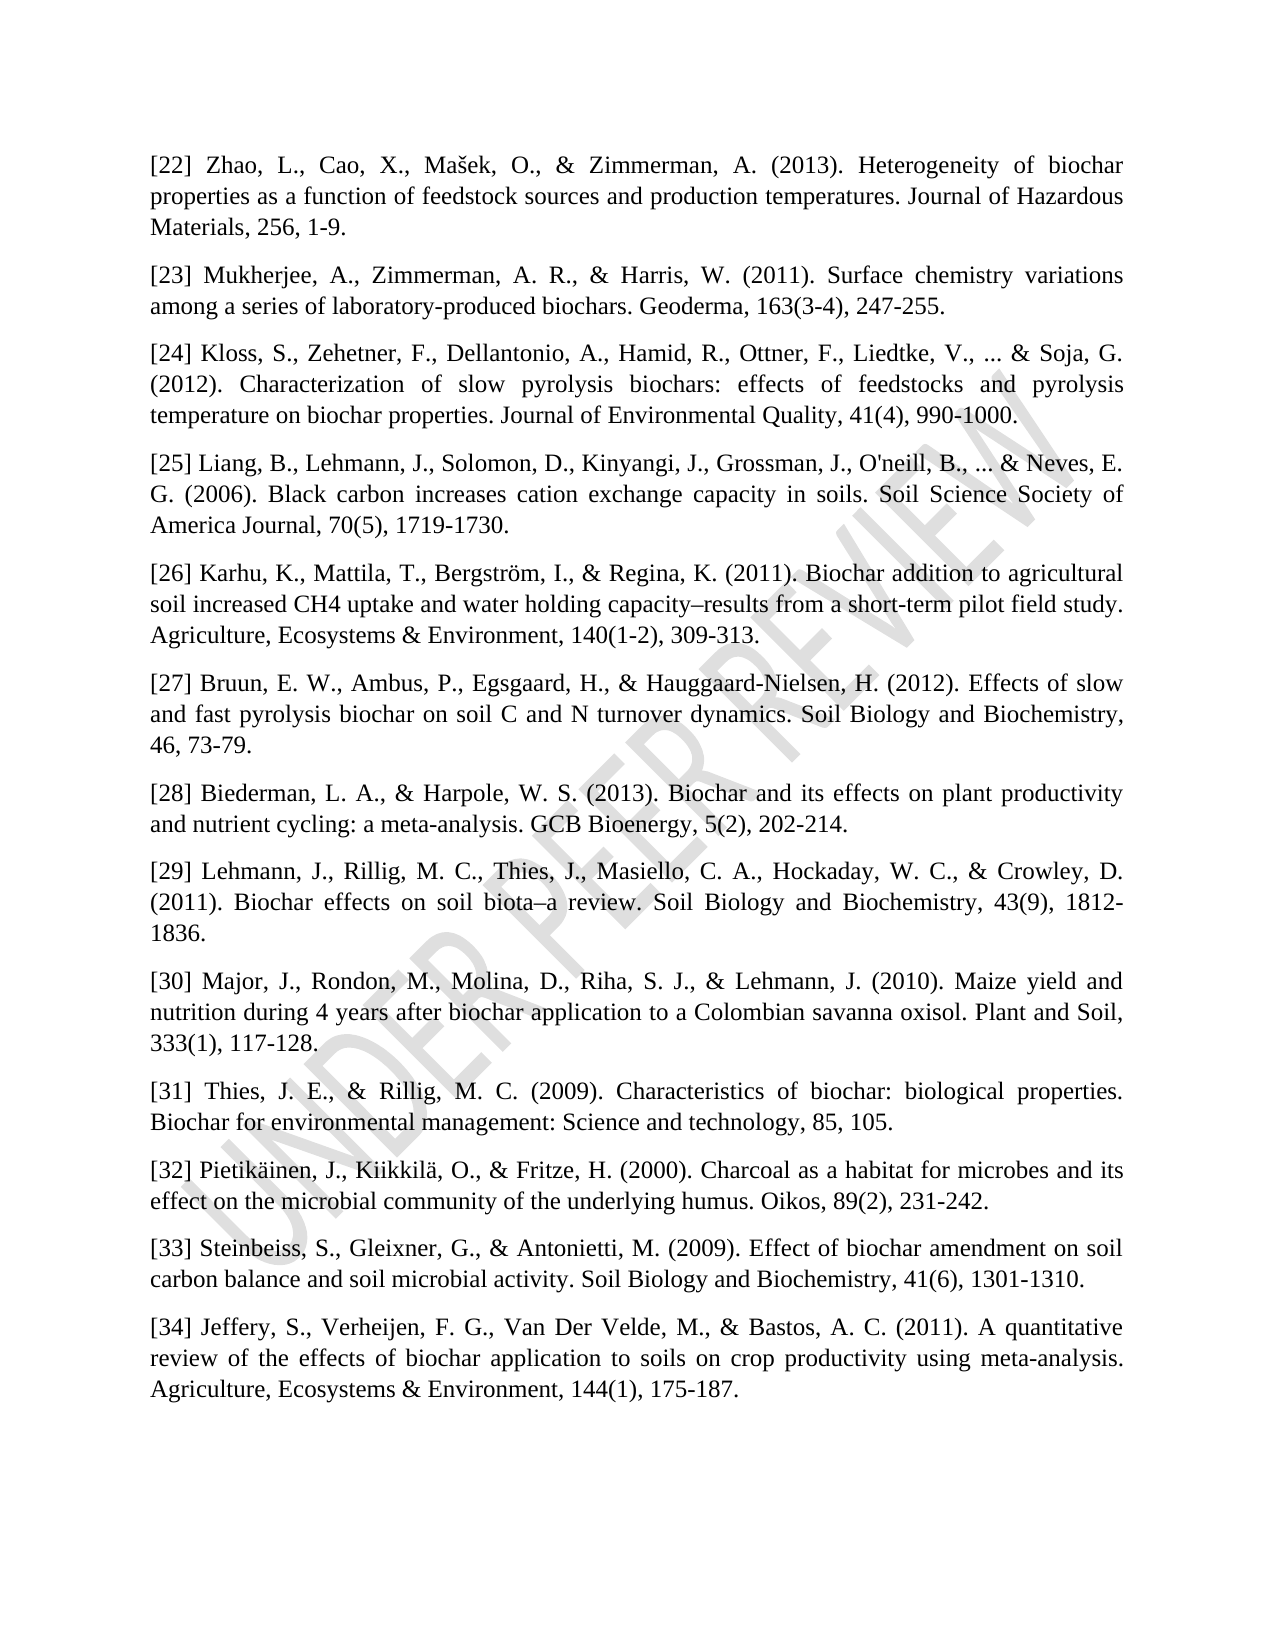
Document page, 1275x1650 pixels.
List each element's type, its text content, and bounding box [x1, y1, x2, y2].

text [34] Jeffery, S., Verheijen, F. G., Van Der Velde, M., & Bastos, A. C. (2011). A quantitative review of the effects of biochar application to soils on crop productivity using meta-analysis. Agriculture, Ecosystems & Environment, 144(1), 175-187. [150, 1312, 1125, 1403]
text [29] Lehmann, J., Rillig, M. C., Thies, J., Masiello, C. A., Hockaday, W. C., & Crowley, D. (2011). Biochar effects on soil biota–a review. Soil Biology and Biochemistry, 43(9), 1812-1836. [150, 856, 1125, 947]
text [24] Kloss, S., Zehetner, F., Dellantonio, A., Hamid, R., Ottner, F., Liedtke, V., ... & Soja, G. (2012). Characterization of slow pyrolysis biochars: effects of feedstocks and pyrolysis temperature on biochar properties. Journal of Environmental Quality, 41(4), 990-1000. [150, 338, 1125, 429]
text [26] Karhu, K., Mattila, T., Bergström, I., & Regina, K. (2011). Biochar addition to agricultural soil increased CH4 uptake and water holding capacity–results from a short-term pilot field study. Agriculture, Ecosystems & Environment, 140(1-2), 309-313. [150, 558, 1125, 649]
text [31] Thies, J. E., & Rillig, M. C. (2009). Characteristics of biochar: biological properties. Biochar for environmental management: Science and technology, 85, 105. [150, 1076, 1125, 1136]
text [33] Steinbeiss, S., Gleixner, G., & Antonietti, M. (2009). Effect of biochar amendment on soil carbon balance and soil microbial activity. Soil Biology and Biochemistry, 41(6), 1301-1310. [150, 1233, 1125, 1293]
text [22] Zhao, L., Cao, X., Mašek, O., & Zimmerman, A. (2013). Heterogeneity of biochar properties as a function of feedstock sources and production temperatures. Journal of Hazardous Materials, 256, 1-9. [150, 150, 1125, 241]
text [30] Major, J., Rondon, M., Molina, D., Riha, S. J., & Lehmann, J. (2010). Maize yield and nutrition during 4 years after biochar application to a Colombian savanna oxisol. Plant and Soil, 333(1), 117-128. [150, 966, 1125, 1057]
text [27] Bruun, E. W., Ambus, P., Egsgaard, H., & Hauggaard-Nielsen, H. (2012). Effects of slow and fast pyrolysis biochar on soil C and N turnover dynamics. Soil Biology and Biochemistry, 46, 73-79. [150, 668, 1125, 759]
text [28] Biederman, L. A., & Harpole, W. S. (2013). Biochar and its effects on plant productivity and nutrient cycling: a meta‐analysis. GCB Bioenergy, 5(2), 202-214. [150, 778, 1125, 837]
text [32] Pietikäinen, J., Kiikkilä, O., & Fritze, H. (2000). Charcoal as a habitat for microbes and its effect on the microbial community of the underlying humus. Oikos, 89(2), 231-242. [150, 1155, 1125, 1214]
text [25] Liang, B., Lehmann, J., Solomon, D., Kinyangi, J., Grossman, J., O'neill, B., ... & Neves, E. G. (2006). Black carbon increases cation exchange capacity in soils. Soil Science Society of America Journal, 70(5), 1719-1730. [150, 448, 1125, 539]
text [23] Mukherjee, A., Zimmerman, A. R., & Harris, W. (2011). Surface chemistry variations among a series of laboratory-produced biochars. Geoderma, 163(3-4), 247-255. [150, 260, 1125, 319]
